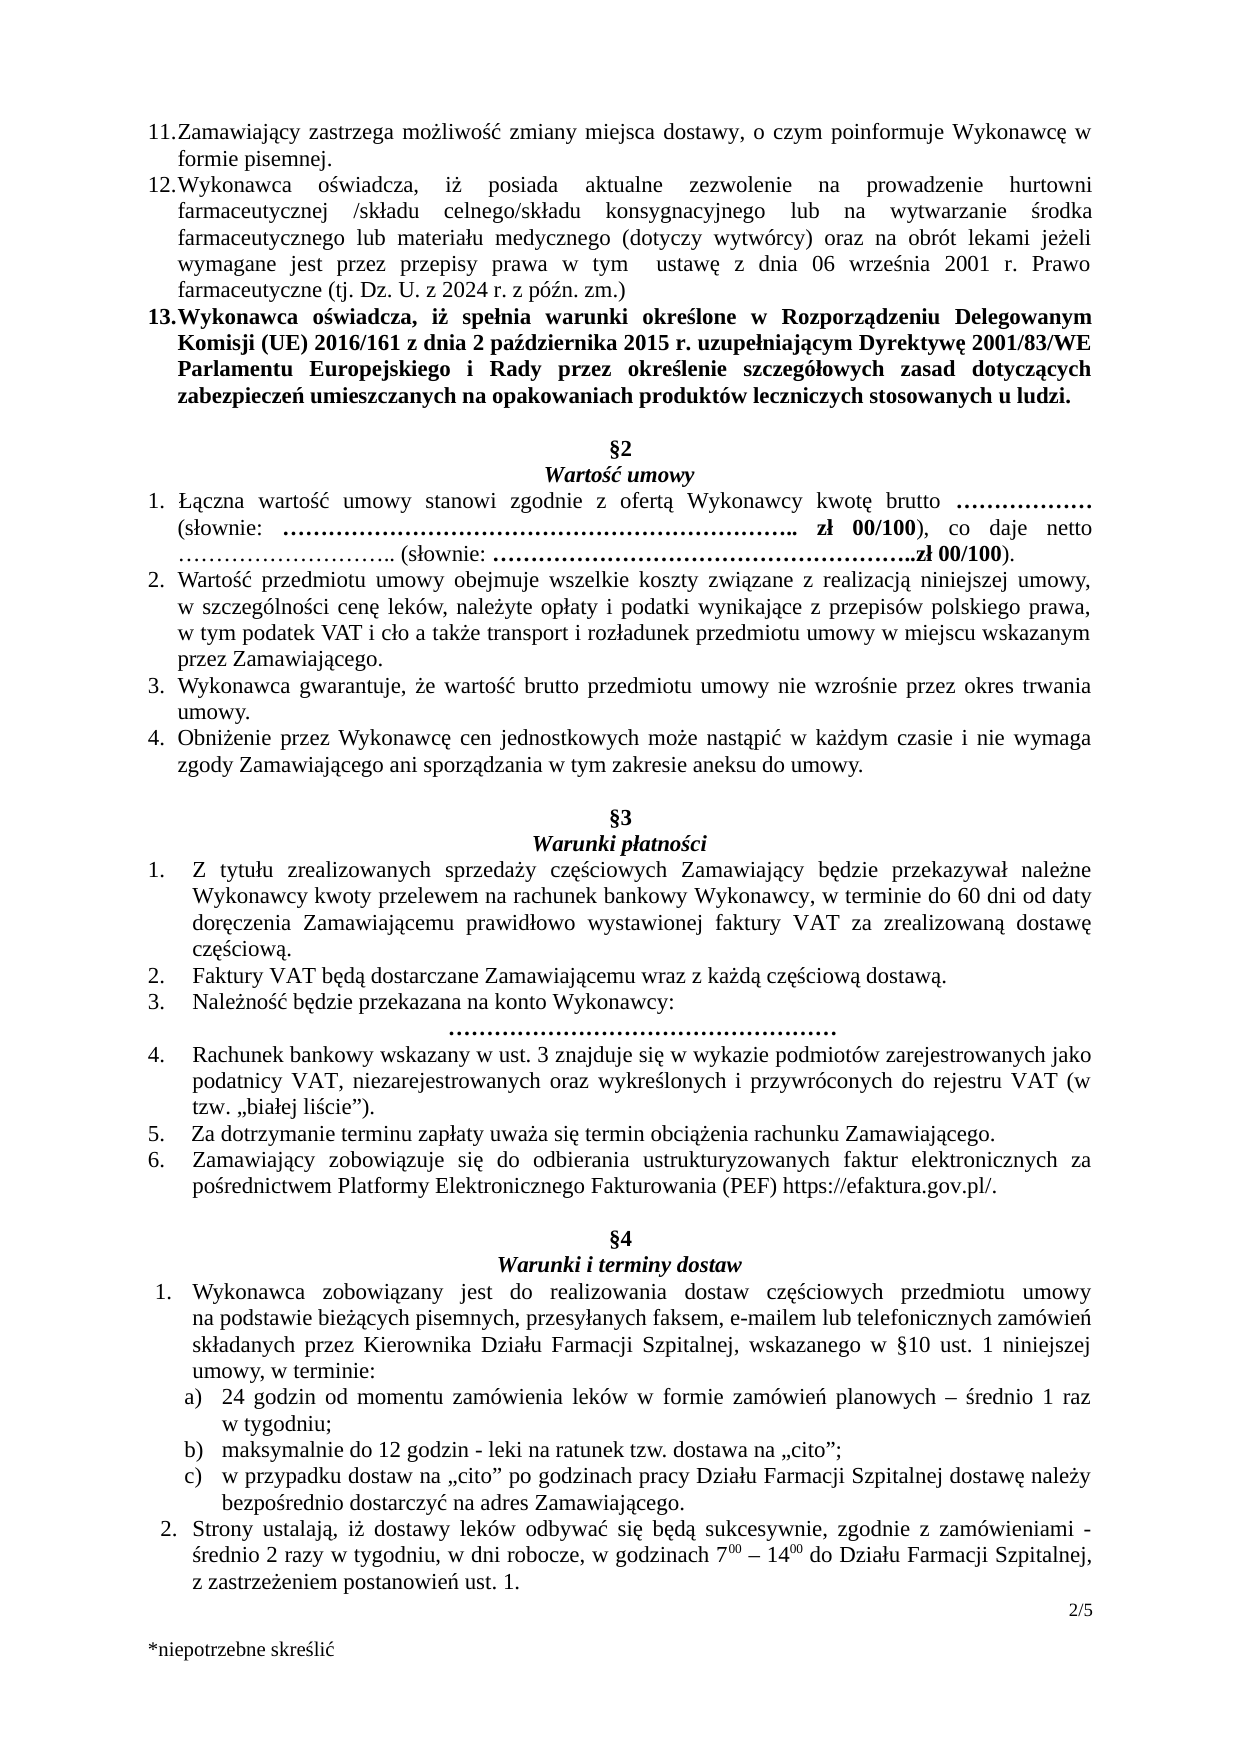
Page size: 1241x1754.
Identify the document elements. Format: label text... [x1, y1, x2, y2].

list Wartość przedmiotu umowy obejmuje wszelkie koszty związane z realizacją niniejszej umowy, w szczególności cenę leków, należyte opłaty i podatki wynikające z przepisów polskiego prawa, w tym podatek VAT i cło a także transport i rozładunek przedmiotu umowy w miejscu wskazanym przez Zamawiającego. [148, 566, 1093, 672]
list Z tytułu zrealizowanych sprzedaży częściowych Zamawiający będzie przekazywał należne Wykonawcy kwoty przelewem na rachunek bankowy Wykonawcy, w terminie do 60 dni od daty doręczenia Zamawiającemu prawidłowo wystawionej faktury VAT za zrealizowaną dostawę częściową. [148, 856, 1093, 962]
text …………………………………………… [192, 1014, 1093, 1041]
list Wykonawca oświadcza, iż posiada aktualne zezwolenie na prowadzenie hurtowni farmaceutycznej /składu celnego/składu konsygnacyjnego lub na wytwarzanie środka farmaceutycznego lub materiału medycznego (dotyczy wytwórcy) oraz na obrót lekami jeżeli wymagane jest przez przepisy prawa w tym ustawę z dnia 06 września 2001 r. Prawo farmaceutyczne (tj. Dz. U. z 2024 r. z późn. zm.) [148, 171, 1093, 303]
list Wykonawca gwarantuje, że wartość brutto przedmiotu umowy nie wzrośnie przez okres trwania umowy. [148, 672, 1093, 724]
text 1. Łączna wartość umowy stanowi zgodnie z ofertą Wykonawcy kwotę brutto ……………… (słownie: ………………………………………………………….. zł 00/100), co daje netto ……………………….. (słownie: ………………………………………………..zł 00/100). [148, 487, 1093, 566]
list Faktury VAT będą dostarczane Zamawiającemu wraz z każdą częściową dostawą. [148, 962, 1093, 988]
list Należność będzie przekazana na konto Wykonawcy: [148, 988, 1093, 1014]
text Warunki płatności [148, 830, 1093, 856]
list Wykonawca oświadcza, iż spełnia warunki określone w Rozporządzeniu Delegowanym Komisji (UE) 2016/161 z dnia 2 października 2015 r. uzupełniającym Dyrektywę 2001/83/WE Parlamentu Europejskiego i Rady przez określenie szczegółowych zasad dotyczących zabezpieczeń umieszczanych na opakowaniach produktów leczniczych stosowanych u ludzi. [148, 303, 1093, 408]
list Wykonawca zobowiązany jest do realizowania dostaw częściowych przedmiotu umowy na podstawie bieżących pisemnych, przesyłanych faksem, e-mailem lub telefonicznych zamówień składanych przez Kierownika Działu Farmacji Szpitalnej, wskazanego w §10 ust. 1 niniejszej umowy, w terminie: [154, 1278, 1093, 1383]
list Strony ustalają, iż dostawy leków odbywać się będą sukcesywnie, zgodnie z zamówieniami - średnio 2 razy w tygodniu, w dni robocze, w godzinach 700 – 1400 do Działu Farmacji Szpitalnej, z zastrzeżeniem postanowień ust. 1. [177, 1515, 1093, 1594]
text Wartość umowy [148, 461, 1093, 487]
text §2 [148, 434, 1093, 461]
text §3 [148, 803, 1093, 830]
text Warunki i terminy dostaw [148, 1252, 1093, 1278]
list Rachunek bankowy wskazany w ust. 3 znajduje się w wykazie podmiotów zarejestrowanych jako podatnicy VAT, niezarejestrowanych oraz wykreślonych i przywróconych do rejestru VAT (w tzw. „białej liście”). [148, 1041, 1092, 1120]
text §4 [148, 1225, 1093, 1252]
list maksymalnie do 12 godzin - leki na ratunek tzw. dostawa na „cito”; [184, 1436, 1093, 1462]
subtitle Zamawiający zastrzega możliwość zmiany miejsca dostawy, o czym poinformuje Wykonawcę w formie pisemnej. [148, 118, 1093, 171]
list Zamawiający zobowiązuje się do odbierania ustrukturyzowanych faktur elektronicznych za pośrednictwem Platformy Elektronicznego Fakturowania (PEF) https://efaktura.gov.pl/. [148, 1146, 1093, 1199]
list 24 godzin od momentu zamówienia leków w formie zamówień planowych – średnio 1 raz w tygodniu; [184, 1383, 1093, 1436]
list Obniżenie przez Wykonawcę cen jednostkowych może nastąpić w każdym czasie i nie wymaga zgody Zamawiającego ani sporządzania w tym zakresie aneksu do umowy. [148, 724, 1093, 777]
list Za dotrzymanie terminu zapłaty uważa się termin obciążenia rachunku Zamawiającego. [148, 1120, 1092, 1146]
list w przypadku dostaw na „cito” po godzinach pracy Działu Farmacji Szpitalnej dostawę należy bezpośrednio dostarczyć na adres Zamawiającego. [184, 1462, 1093, 1515]
